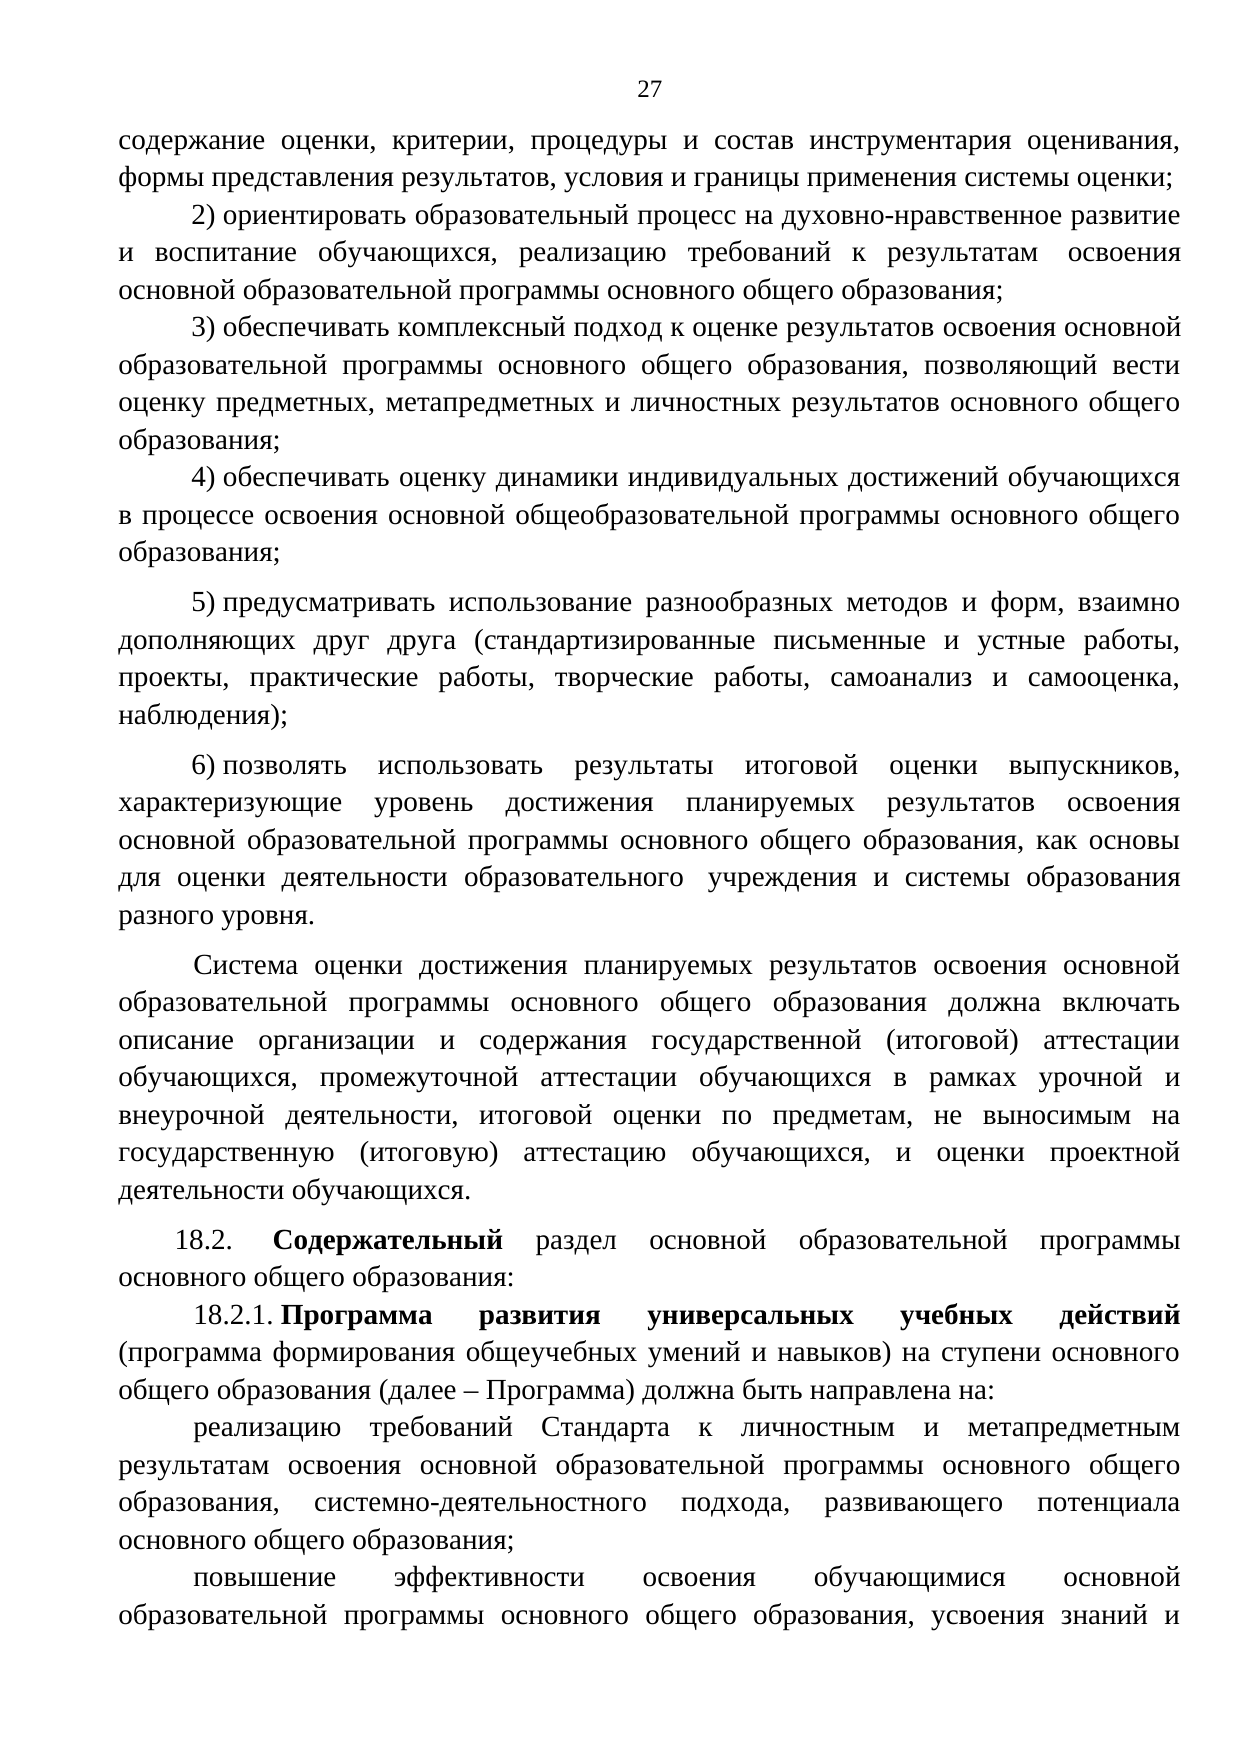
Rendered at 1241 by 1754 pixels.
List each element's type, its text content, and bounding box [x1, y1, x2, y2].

text 18.2. Содержательный раздел основной образовательной программы основного общего образования: [118, 1218, 1181, 1293]
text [118, 118, 1181, 193]
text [118, 1556, 1181, 1631]
text 6) позволять использовать результаты итоговой оценки выпускников, характеризующие уровень достижения планируемых результатов освоения основной образовательной программы основного общего образования, как основы для оценки деятельности образовательного учреждения и системы образования разного уровня. [118, 743, 1181, 931]
list реализацию требований Стандарта к личностным и метапредметным результатам освоения основной образовательной программы основного общего образования, системно-деятельностного подхода, развивающего потенциала основного общего образования; [118, 1406, 1181, 1556]
text Система оценки достижения планируемых результатов освоения основной образовательной программы основного общего образования должна включать описание организации и содержания государственной (итоговой) аттестации обучающихся, промежуточной аттестации обучающихся в рамках урочной и внеурочной деятельности, итоговой оценки по предметам, не выносимым на государственную (итоговую) аттестацию обучающихся, и оценки проектной деятельности обучающихся. [118, 943, 1181, 1206]
text 2) ориентировать образовательный процесс на духовно-нравственное развитие и воспитание обучающихся, реализацию требований к результатам освоения основной образовательной программы основного общего образования; [118, 193, 1181, 306]
text 3) обеспечивать комплексный подход к оценке результатов освоения основной образовательной программы основного общего образования, позволяющий вести оценку предметных, метапредметных и личностных результатов основного общего образования; [118, 306, 1181, 456]
list 18.2.1. Программа развития универсальных учебных действий (программа формирования общеучебных умений и навыков) на ступени основного общего образования (далее – Программа) должна быть направлена на: [118, 1293, 1181, 1406]
text 4) обеспечивать оценку динамики индивидуальных достижений обучающихся в процессе освоения основной общеобразовательной программы основного общего образования; [118, 456, 1181, 568]
text 5) предусматривать использование разнообразных методов и форм, взаимно дополняющих друг друга (стандартизированные письменные и устные работы, проекты, практические работы, творческие работы, самоанализ и самооценка, наблюдения); [118, 581, 1181, 731]
